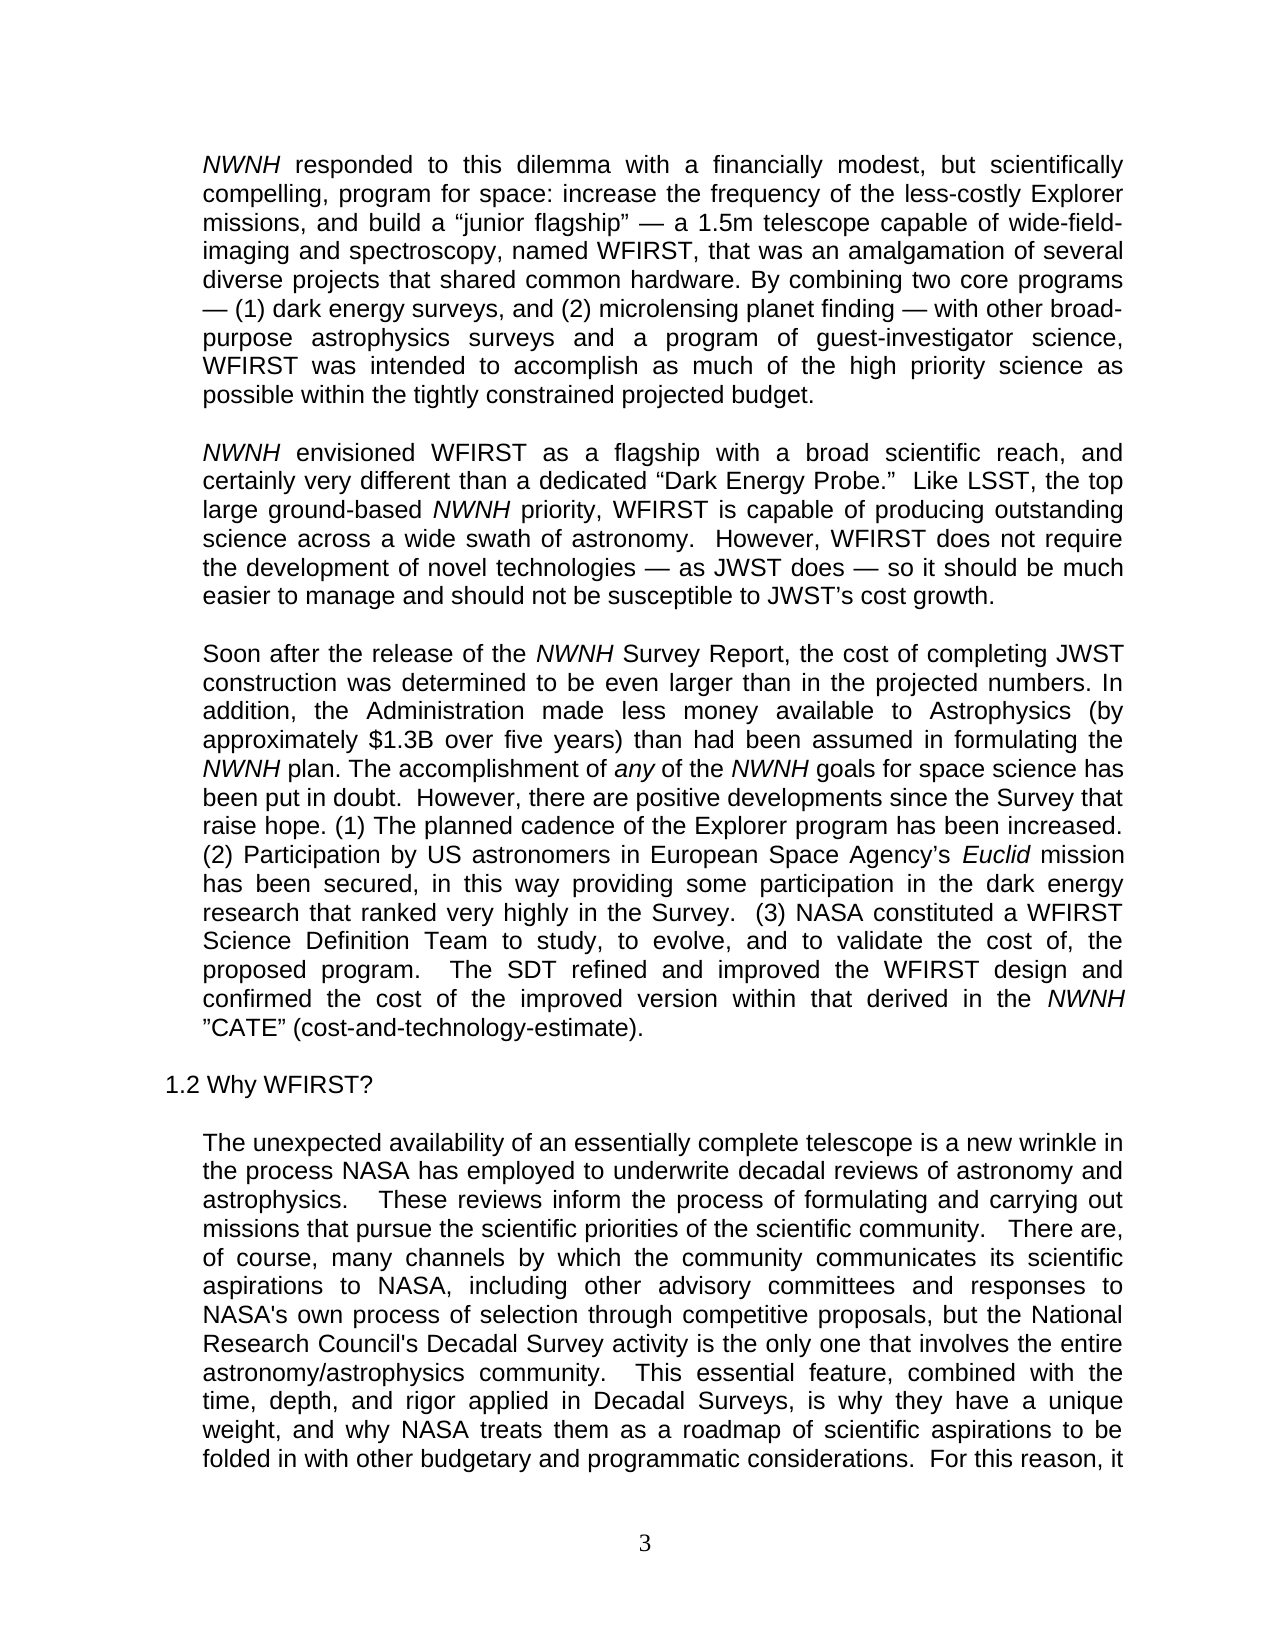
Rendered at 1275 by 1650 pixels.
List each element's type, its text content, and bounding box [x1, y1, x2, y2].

text 1.2 Why WFIRST? [165, 1070, 1125, 1099]
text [202, 1127, 1125, 1472]
text NWNH responded to this dilemma with a financially modest, but scientifically compelling, program for space: increase the frequency of the less-costly Explorer missions, and build a “junior flagship” — a 1.5m telescope capable of wide-field-imaging and spectroscopy, named WFIRST, that was an amalgamation of several diverse projects that shared common hardware. By combining two core programs — (1) dark energy surveys, and (2) microlensing planet finding — with other broad-purpose astrophysics surveys and a program of guest-investigator science, WFIRST was intended to accomplish as much of the high priority science as possible within the tightly constrained projected budget. [202, 150, 1125, 409]
text Soon after the release of the NWNH Survey Report, the cost of completing JWST construction was determined to be even larger than in the projected numbers. In addition, the Administration made less money available to Astrophysics (by approximately $1.3B over five years) than had been assumed in formulating the NWNH plan. The accomplishment of any of the NWNH goals for space science has been put in doubt. However, there are positive developments since the Survey that raise hope. (1) The planned cadence of the Explorer program has been increased. (2) Participation by US astronomers in European Space Agency’s Euclid mission has been secured, in this way providing some participation in the dark energy research that ranked very highly in the Survey. (3) NASA constituted a WFIRST Science Definition Team to study, to evolve, and to validate the cost of, the proposed program. The SDT refined and improved the WFIRST design and confirmed the cost of the improved version within that derived in the NWNH ”CATE” (cost-and-technology-estimate). [202, 639, 1125, 1041]
text NWNH envisioned WFIRST as a flagship with a broad scientific reach, and certainly very different than a dedicated “Dark Energy Probe.” Like LSST, the top large ground-based NWNH priority, WFIRST is capable of producing outstanding science across a wide swath of astronomy. However, WFIRST does not require the development of novel technologies — as JWST does — so it should be much easier to manage and should not be susceptible to JWST’s cost growth. [202, 437, 1125, 610]
